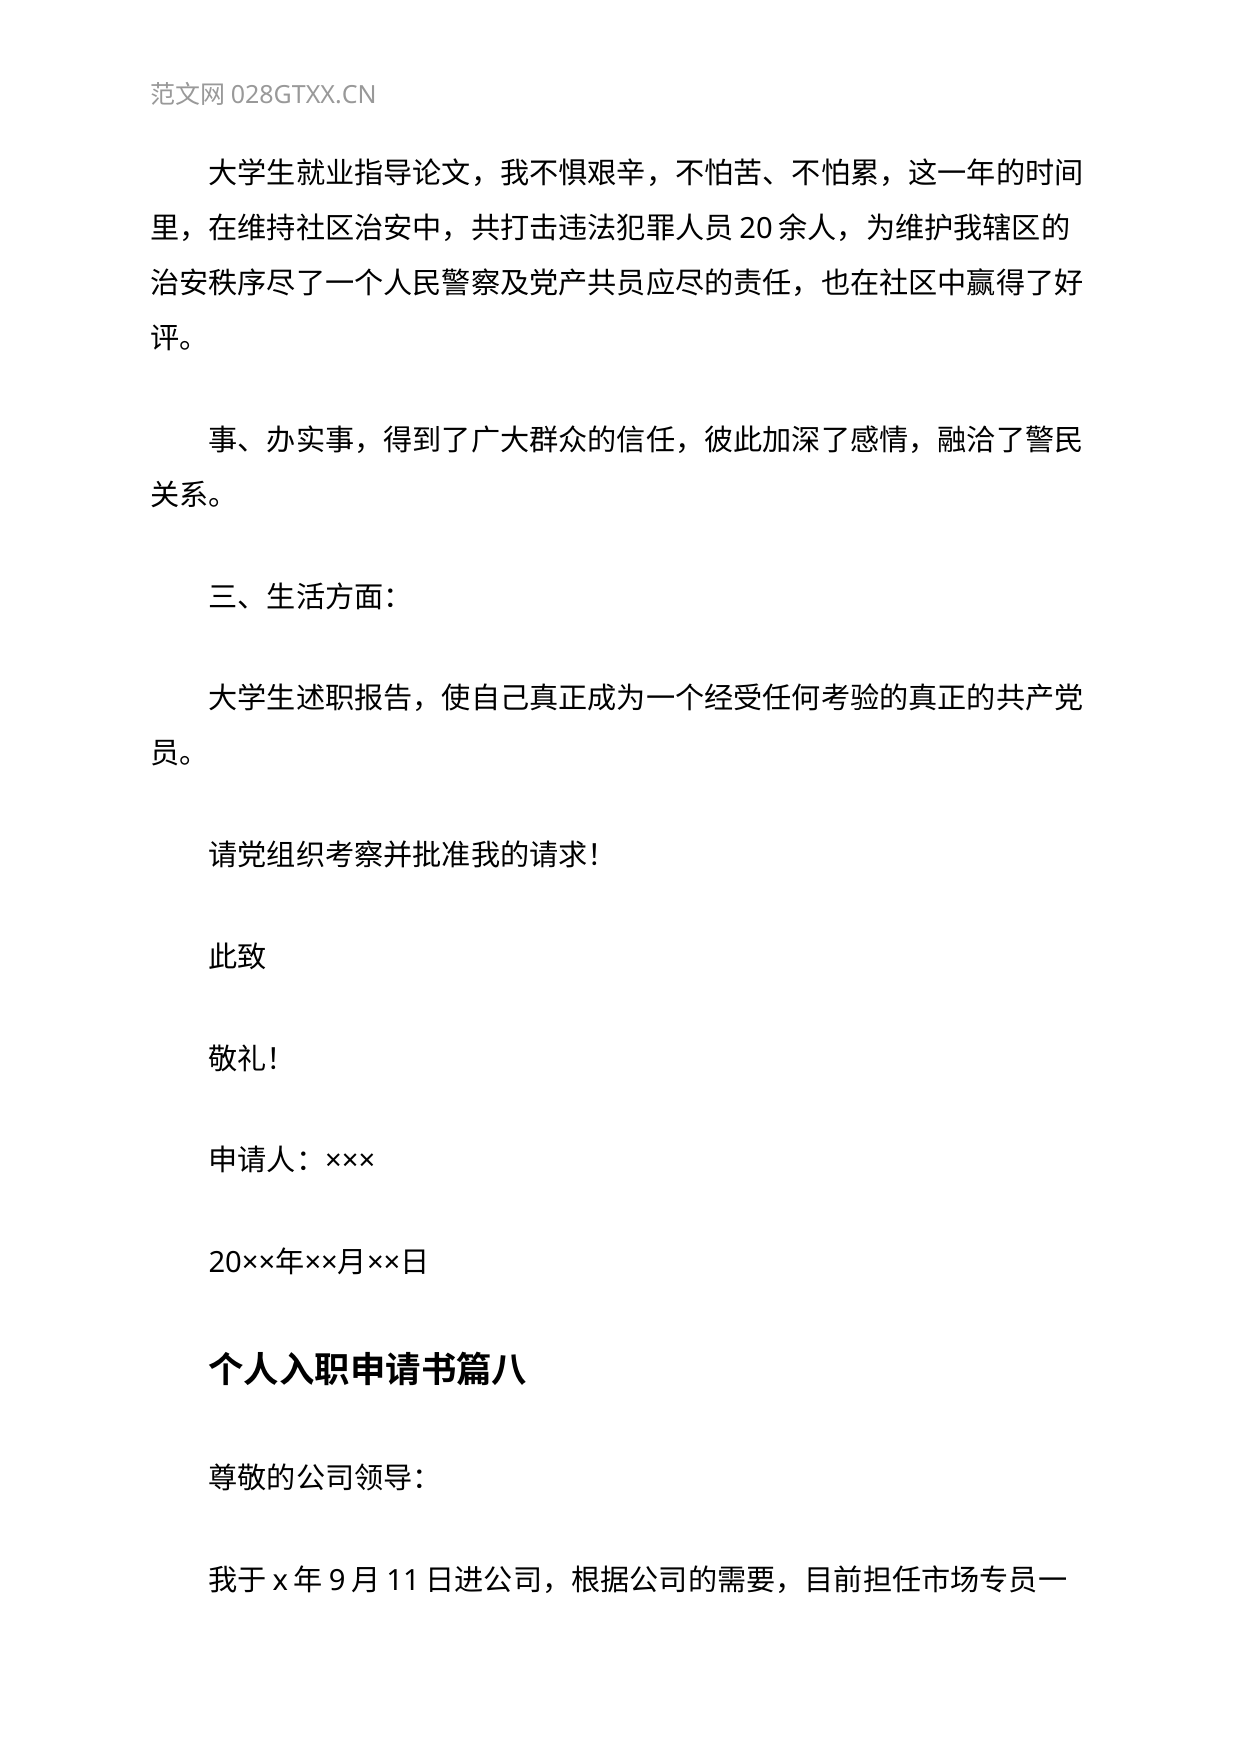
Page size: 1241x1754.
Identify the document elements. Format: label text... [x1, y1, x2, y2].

text 请党组织考察并批准我的请求！ [150, 832, 1090, 874]
text 事、办实事，得到了广大群众的信任，彼此加深了感情，融洽了警民关系。 [150, 417, 1090, 514]
text 大学生就业指导论文，我不惧艰辛，不怕苦、不怕累，这一年的时间里，在维持社区治安中，共打击违法犯罪人员20余人，为维护我辖区的治安秩序尽了一个人民警察及党产共员应尽的责任，也在社区中赢得了好评。 [150, 150, 1090, 357]
text 20××年××月××日 [150, 1239, 1090, 1281]
text 尊敬的公司领导： [150, 1454, 1090, 1497]
text 敬礼！ [150, 1035, 1090, 1077]
text 大学生述职报告，使自己真正成为一个经受任何考验的真正的共产党员。 [150, 675, 1090, 772]
text 个人入职申请书篇八 [150, 1341, 1090, 1392]
text 三、生活方面： [150, 573, 1090, 616]
text 此致 [150, 933, 1090, 976]
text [150, 1556, 1090, 1598]
text 申请人：××× [150, 1137, 1090, 1179]
